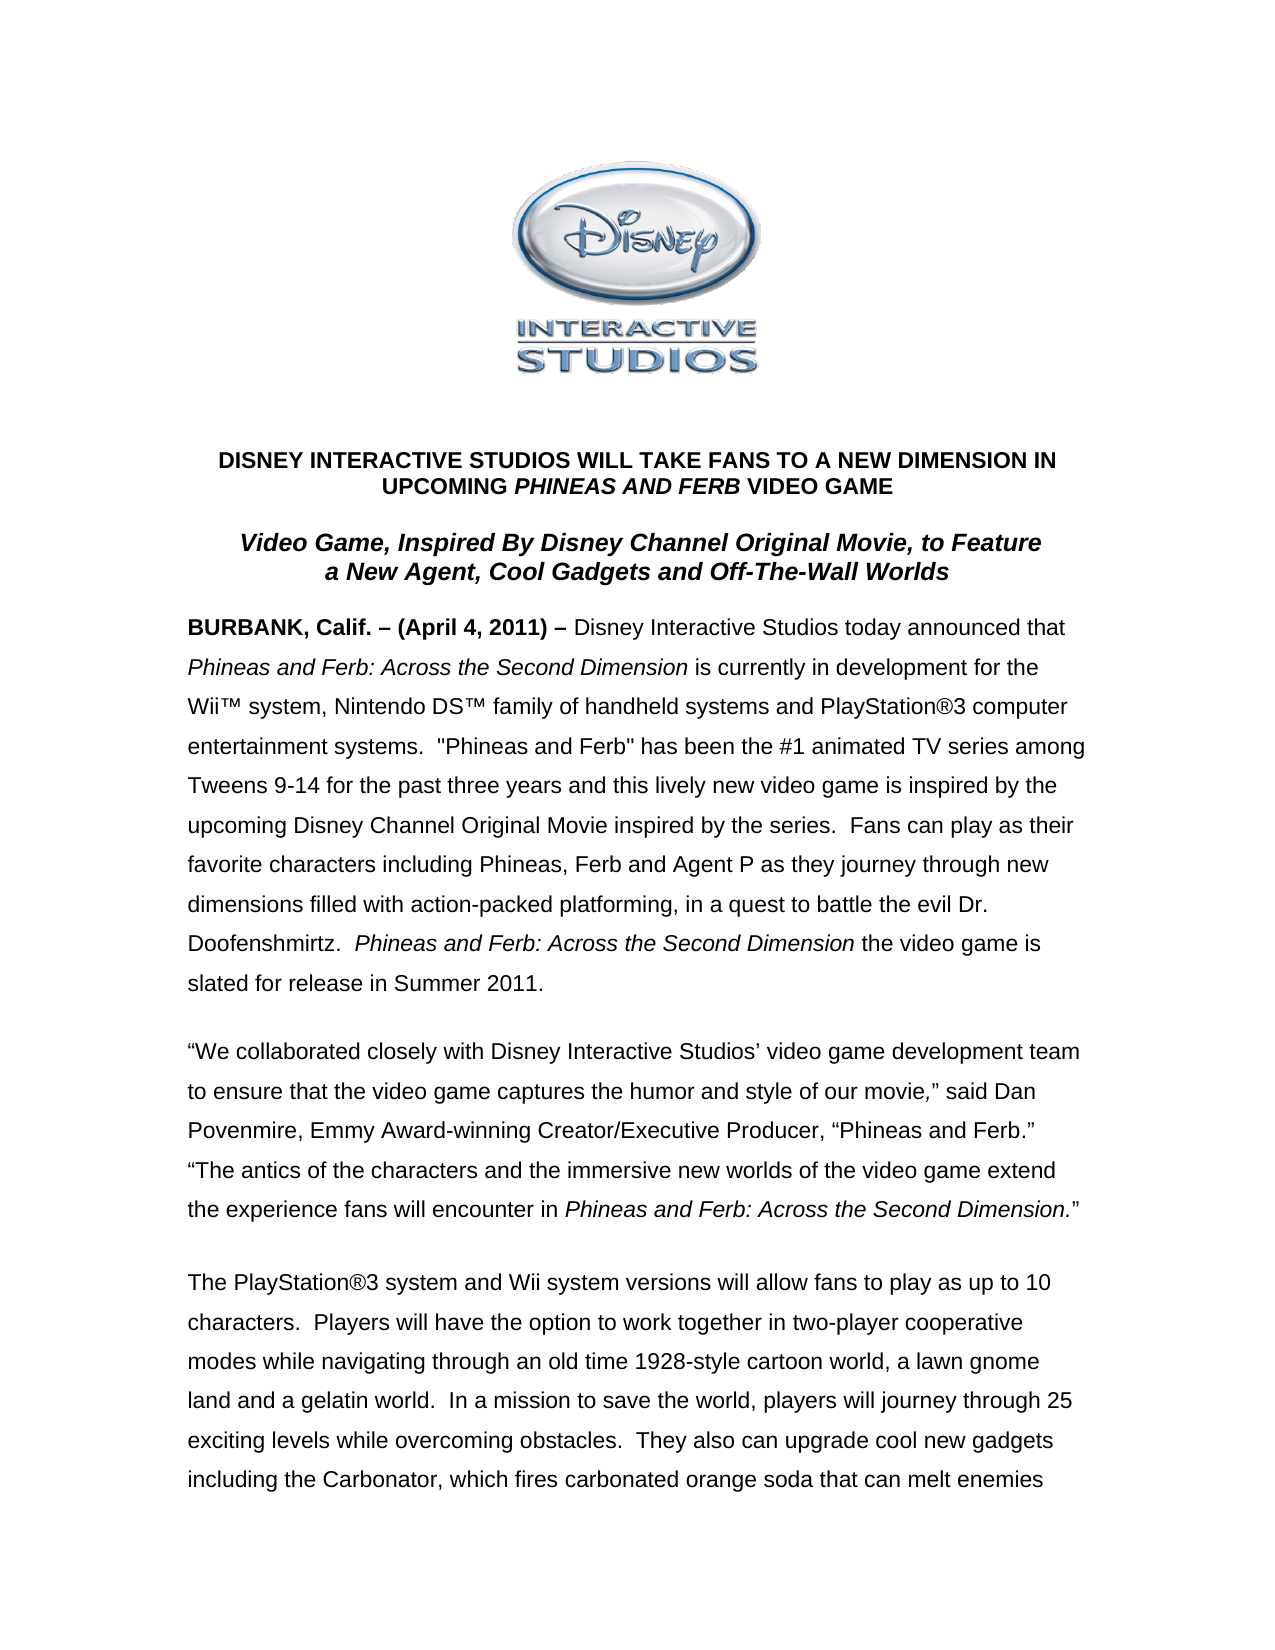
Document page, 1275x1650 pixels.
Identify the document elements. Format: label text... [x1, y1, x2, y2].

text “We collaborated closely with Disney Interactive Studios’ video game development team to ensure that the video game captures the humor and style of our movie,” said Dan Povenmire, Emmy Award-winning Creator/Executive Producer, “Phineas and Ferb.” “The antics of the characters and the immersive new worlds of the video game extend the experience fans will encounter in Phineas and Ferb: Across the Second Dimension.” [187, 1038, 1087, 1222]
text Video Game, Inspired By Disney Channel Original Movie, to Feature [187, 528, 1087, 557]
text a New Agent, Cool Gadgets and Off-The-Wall Worlds [187, 557, 1087, 586]
picture [497, 150, 778, 389]
text DISNEY INTERACTIVE STUDIOS WILL TAKE FANS TO A NEW DIMENSION IN UPCOMING PHINEAS AND FERB VIDEO GAME [187, 447, 1087, 499]
text BURBANK, Calif. – (April 4, 2011) – Disney Interactive Studios today announced that Phineas and Ferb: Across the Second Dimension is currently in development for the Wii™ system, Nintendo DS™ family of handheld systems and PlayStation®3 computer entertainment systems. "Phineas and Ferb" has been the #1 animated TV series among Tweens 9-14 for the past three years and this lively new video game is inspired by the upcoming Disney Channel Original Movie inspired by the series. Fans can play as their favorite characters including Phineas, Ferb and Agent P as they journey through new dimensions filled with action-packed platforming, in a quest to battle the evil Dr. Doofenshmirtz. Phineas and Ferb: Across the Second Dimension the video game is slated for release in Summer 2011. [187, 614, 1087, 996]
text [187, 1269, 1087, 1493]
